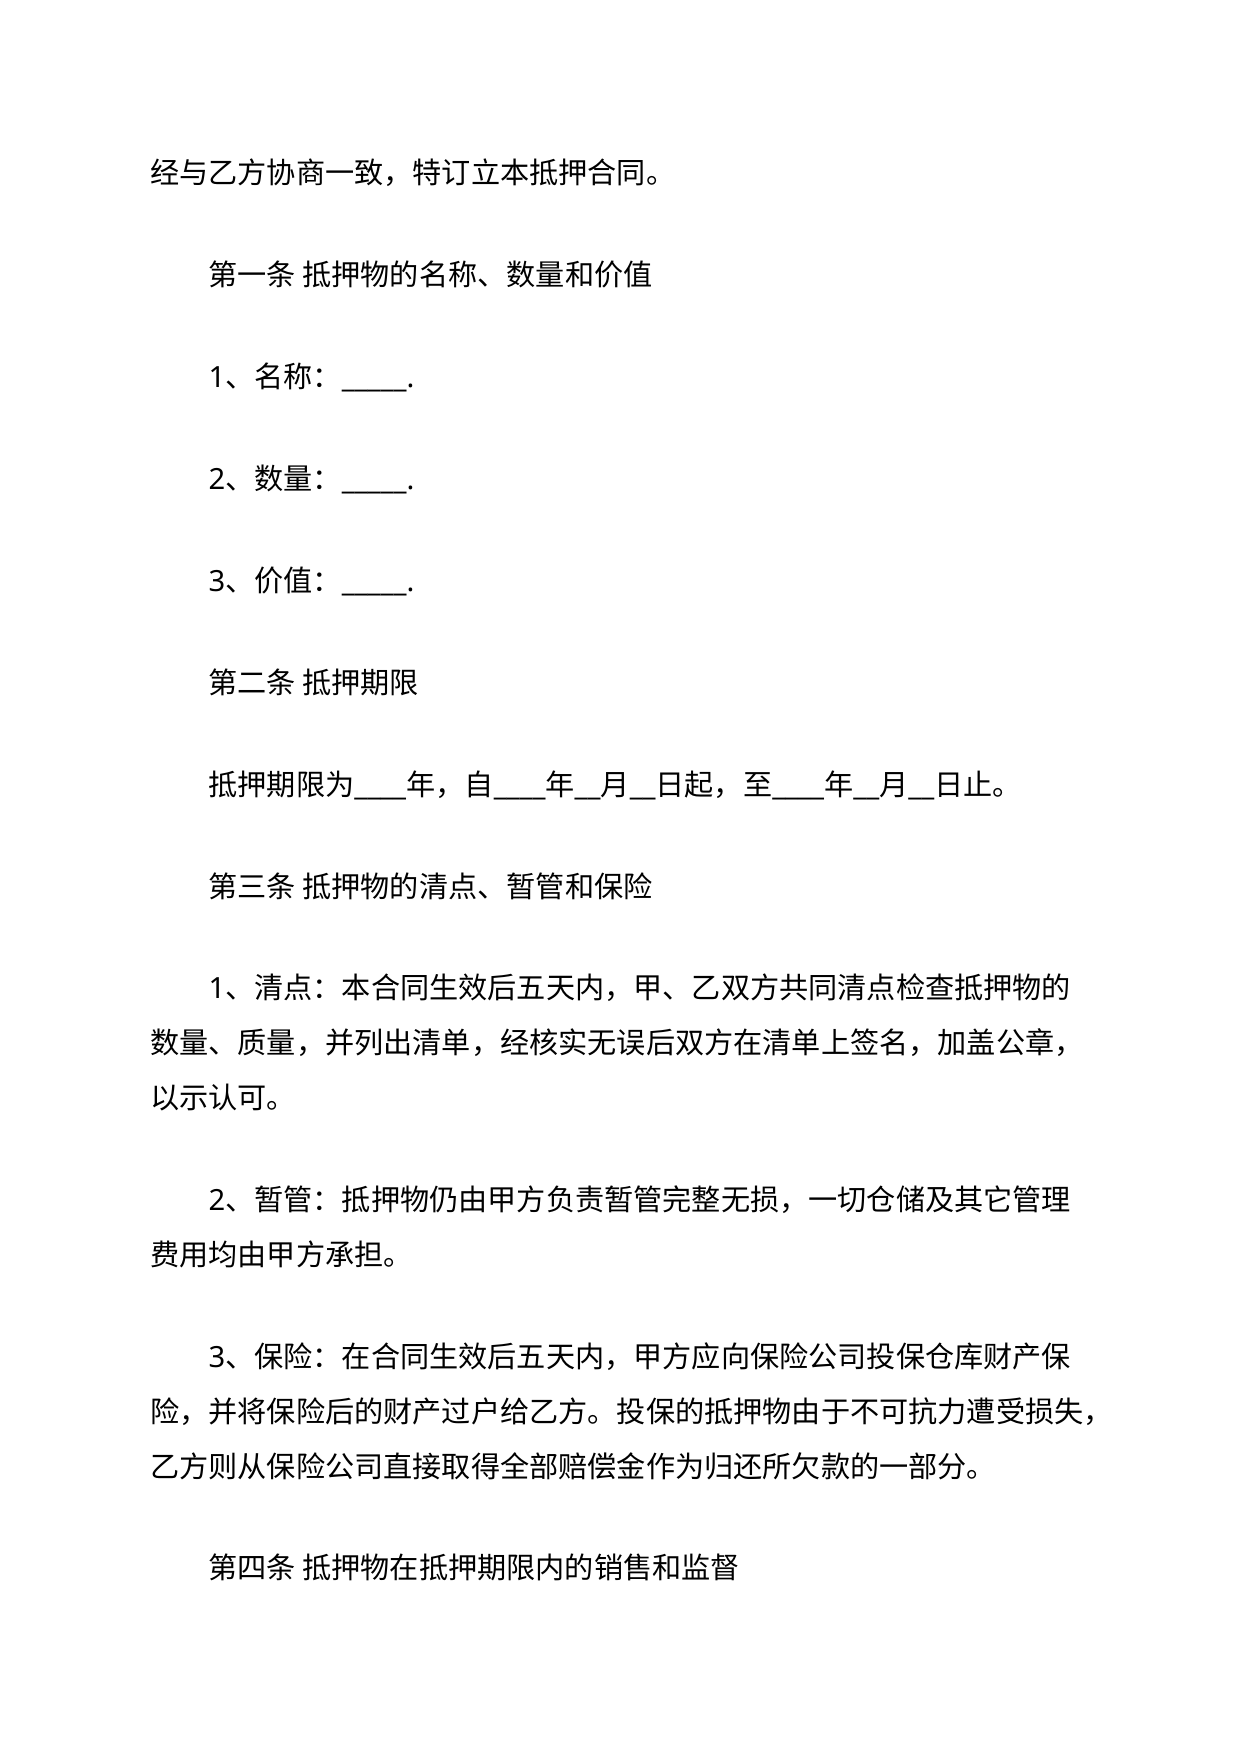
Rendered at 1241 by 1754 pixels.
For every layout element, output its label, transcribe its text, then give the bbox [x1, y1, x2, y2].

text 第一条 抵押物的名称、数量和价值 [150, 252, 1090, 294]
text 2、数量：_____. [150, 456, 1090, 498]
text 1、清点：本合同生效后五天内，甲、乙双方共同清点检查抵押物的数量、质量，并列出清单，经核实无误后双方在清单上签名，加盖公章，以示认可。 [150, 965, 1090, 1117]
text 抵押期限为____年，自____年__月__日起，至____年__月__日止。 [150, 761, 1090, 804]
text 第三条 抵押物的清点、暂管和保险 [150, 863, 1090, 906]
text 第四条 抵押物在抵押期限内的销售和监督 [150, 1545, 1090, 1587]
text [150, 150, 1090, 192]
text 第二条 抵押期限 [150, 659, 1090, 702]
text 2、暂管：抵押物仍由甲方负责暂管完整无损，一切仓储及其它管理费用均由甲方承担。 [150, 1177, 1090, 1274]
text 1、名称：_____. [150, 353, 1090, 396]
text 3、保险：在合同生效后五天内，甲方应向保险公司投保仓库财产保险，并将保险后的财产过户给乙方。投保的抵押物由于不可抗力遭受损失，乙方则从保险公司直接取得全部赔偿金作为归还所欠款的一部分。 [150, 1333, 1090, 1486]
text 3、价值：_____. [150, 557, 1090, 600]
